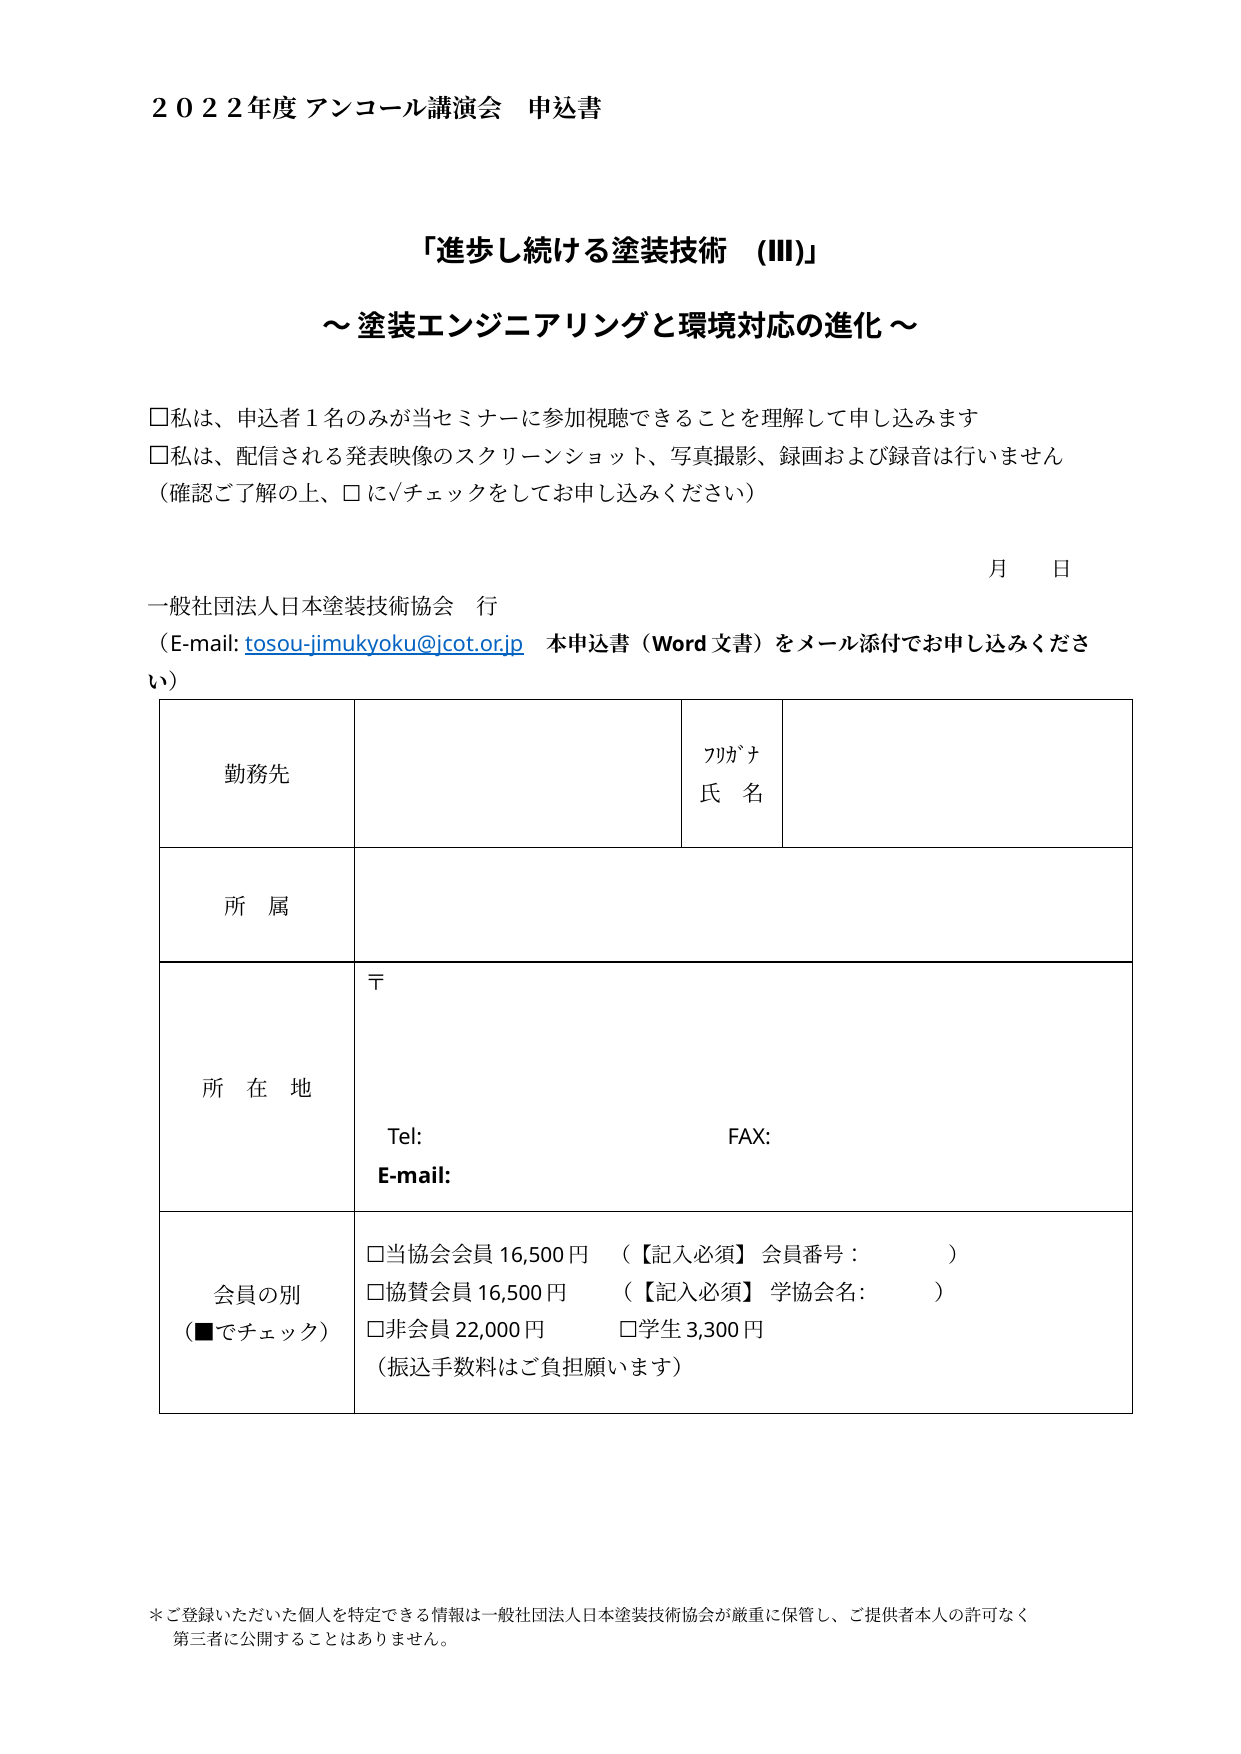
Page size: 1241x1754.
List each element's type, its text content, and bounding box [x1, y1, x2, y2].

table_cell Tel: [355, 1118, 704, 1155]
text 私は、申込者１名のみが当セミナーに参加視聴できることを理解して申し込みます [148, 398, 1093, 436]
text 月 日 [148, 548, 1072, 586]
text （E-mail: tosou-jimukyoku@jcot.or.jp 本申込書（Word文書）をメール添付でお申し込みください） [148, 623, 1092, 698]
table_cell [355, 848, 1132, 961]
table_cell 所 属 [160, 848, 354, 961]
table_header [783, 700, 1132, 738]
table_header 勤務先 [160, 700, 354, 847]
table_header [355, 700, 681, 847]
table_cell 所 在 地 [160, 963, 354, 1211]
table_cell 当協会会員16,500円 （【記入必須】 会員番号： ） 協賛会員16,500円 （【記入必須】 学協会名： ） 非会員22,000円 学生3,300円 （振込手数料はご負担願います） [355, 1212, 1132, 1413]
table_header ﾌﾘｶﾞﾅ 氏 名 [682, 700, 782, 847]
text 一般社団法人日本塗装技術協会 行 [148, 586, 1092, 623]
text 「進歩し続ける塗装技術 (Ⅲ)」 [148, 211, 1092, 286]
text 私は、配信される発表映像のスクリーンショット、写真撮影、録画および録音は行いません [148, 436, 1093, 473]
table_cell 会員の別 （でチェック） [160, 1212, 354, 1413]
text 〜 塗装エンジニアリングと環境対応の進化 〜 [148, 286, 1092, 361]
text （確認ご了解の上、☐ に✓チェックをしてお申し込みください） [148, 473, 1092, 511]
table_cell FAX: [705, 1118, 1132, 1155]
table_cell 〒 [355, 963, 1132, 1116]
table_cell [783, 739, 1132, 847]
table_cell E-mail: [355, 1156, 1132, 1211]
